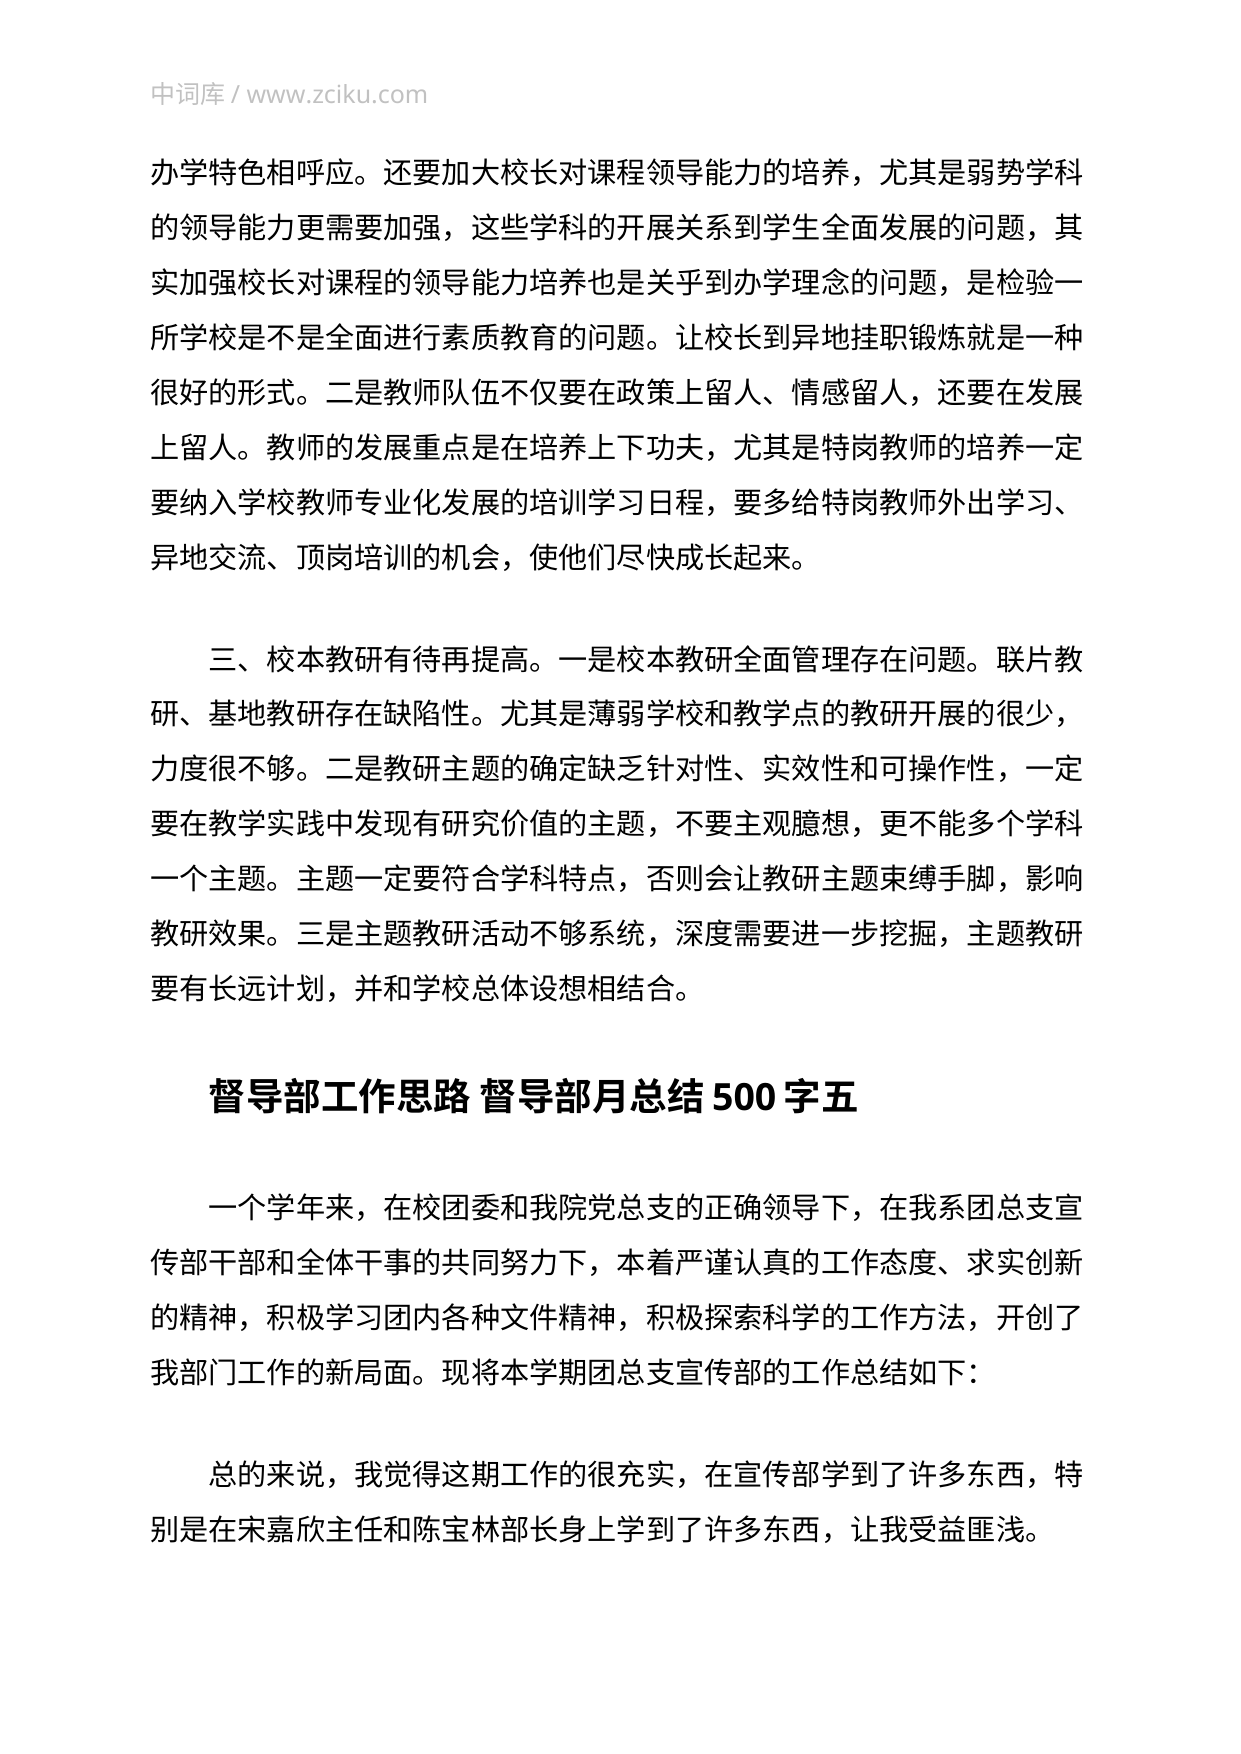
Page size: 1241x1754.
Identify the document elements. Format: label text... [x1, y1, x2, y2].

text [150, 150, 1090, 577]
text 三、校本教研有待再提高。一是校本教研全面管理存在问题。联片教研、基地教研存在缺陷性。尤其是薄弱学校和教学点的教研开展的很少，力度很不够。二是教研主题的确定缺乏针对性、实效性和可操作性，一定要在教学实践中发现有研究价值的主题，不要主观臆想，更不能多个学科一个主题。主题一定要符合学科特点，否则会让教研主题束缚手脚，影响教研效果。三是主题教研活动不够系统，深度需要进一步挖掘，主题教研要有长远计划，并和学校总体设想相结合。 [150, 636, 1090, 1008]
text 督导部工作思路 督导部月总结500字五 [150, 1067, 1090, 1122]
text 总的来说，我觉得这期工作的很充实，在宣传部学到了许多东西，特别是在宋嘉欣主任和陈宝林部长身上学到了许多东西，让我受益匪浅。 [150, 1451, 1090, 1548]
text 一个学年来，在校团委和我院党总支的正确领导下，在我系团总支宣传部干部和全体干事的共同努力下，本着严谨认真的工作态度、求实创新的精神，积极学习团内各种文件精神，积极探索科学的工作方法，开创了我部门工作的新局面。现将本学期团总支宣传部的工作总结如下： [150, 1185, 1090, 1392]
